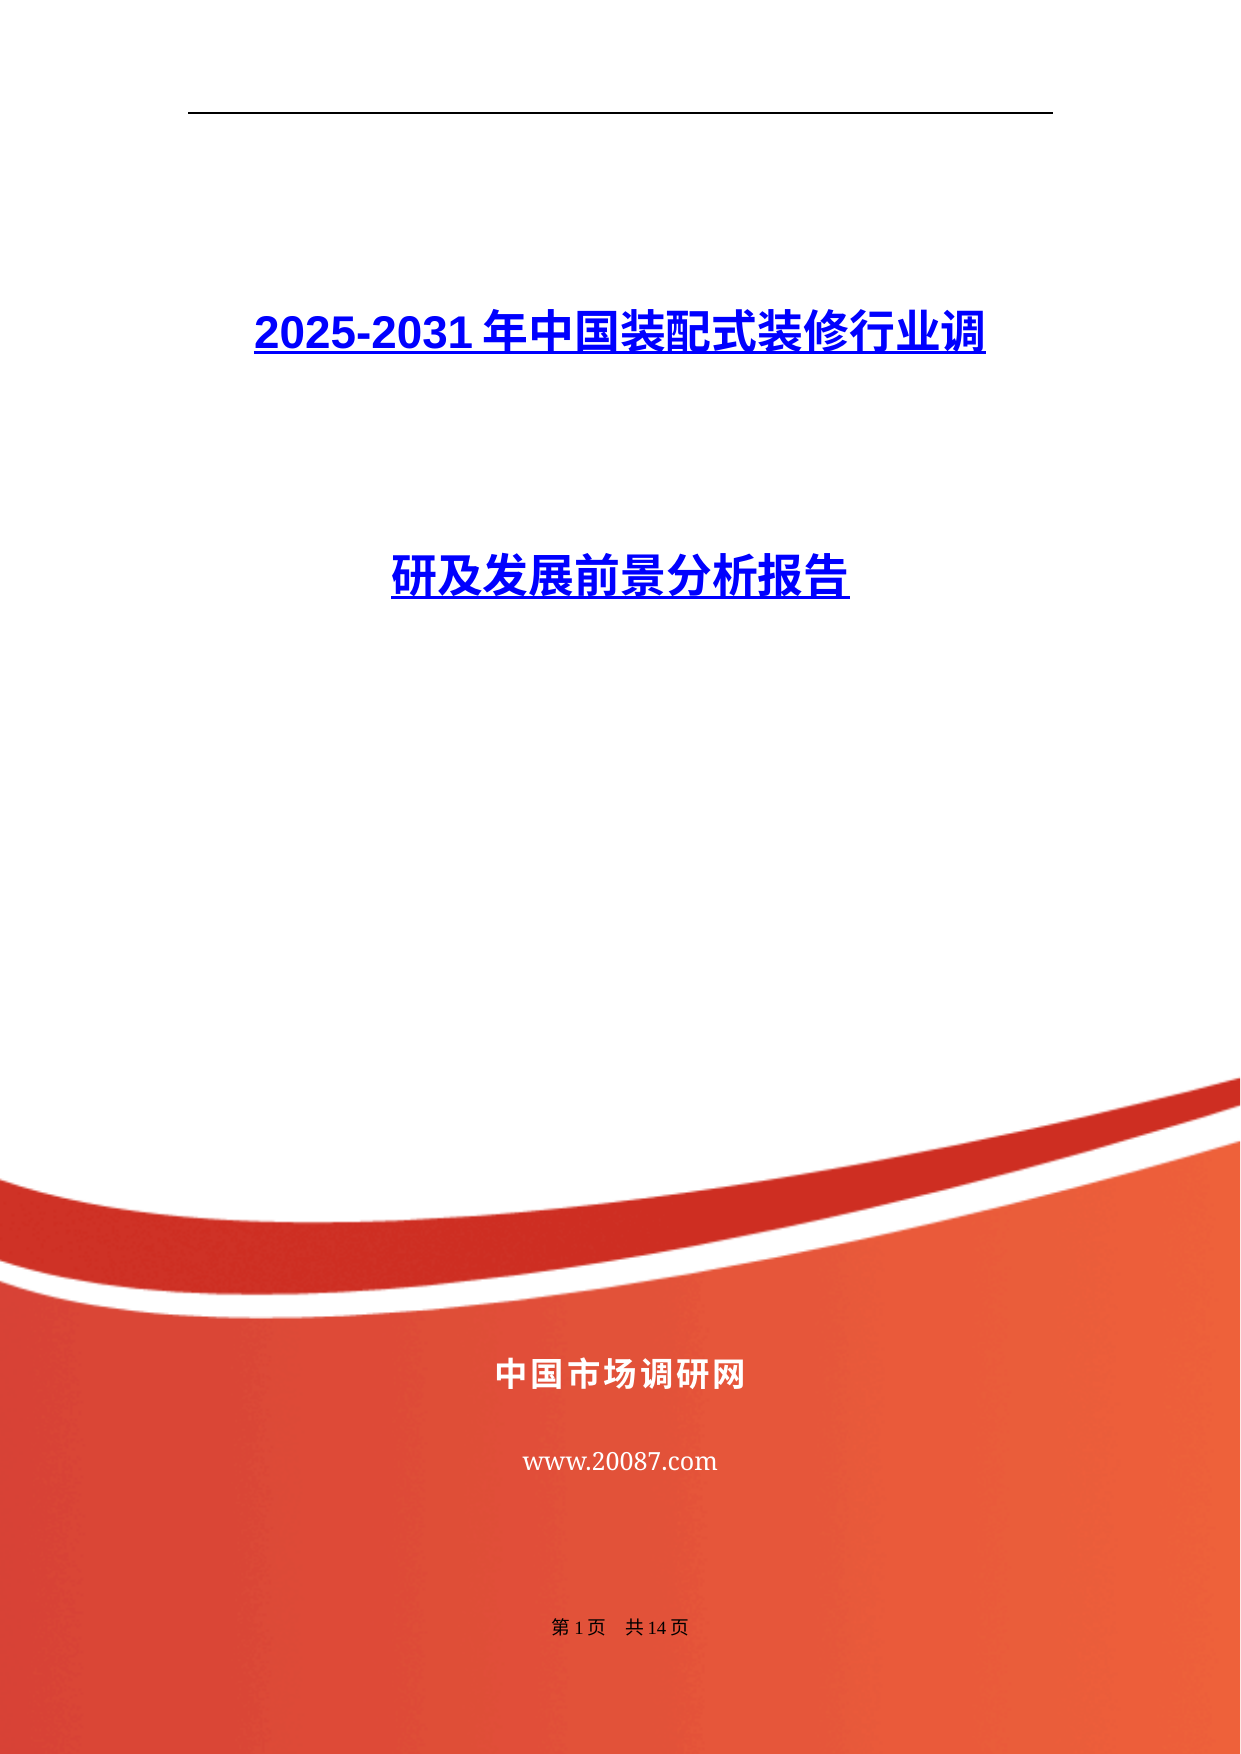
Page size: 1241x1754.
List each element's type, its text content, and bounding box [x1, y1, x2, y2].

text www.20087.com [187, 1428, 1053, 1493]
subtitle 中国市场调研网 [187, 1339, 1053, 1404]
picture [0, 1006, 1241, 1754]
table_header 2025-2031年中国装配式装修行业调研及发展前景分析报告 [188, 207, 1053, 773]
